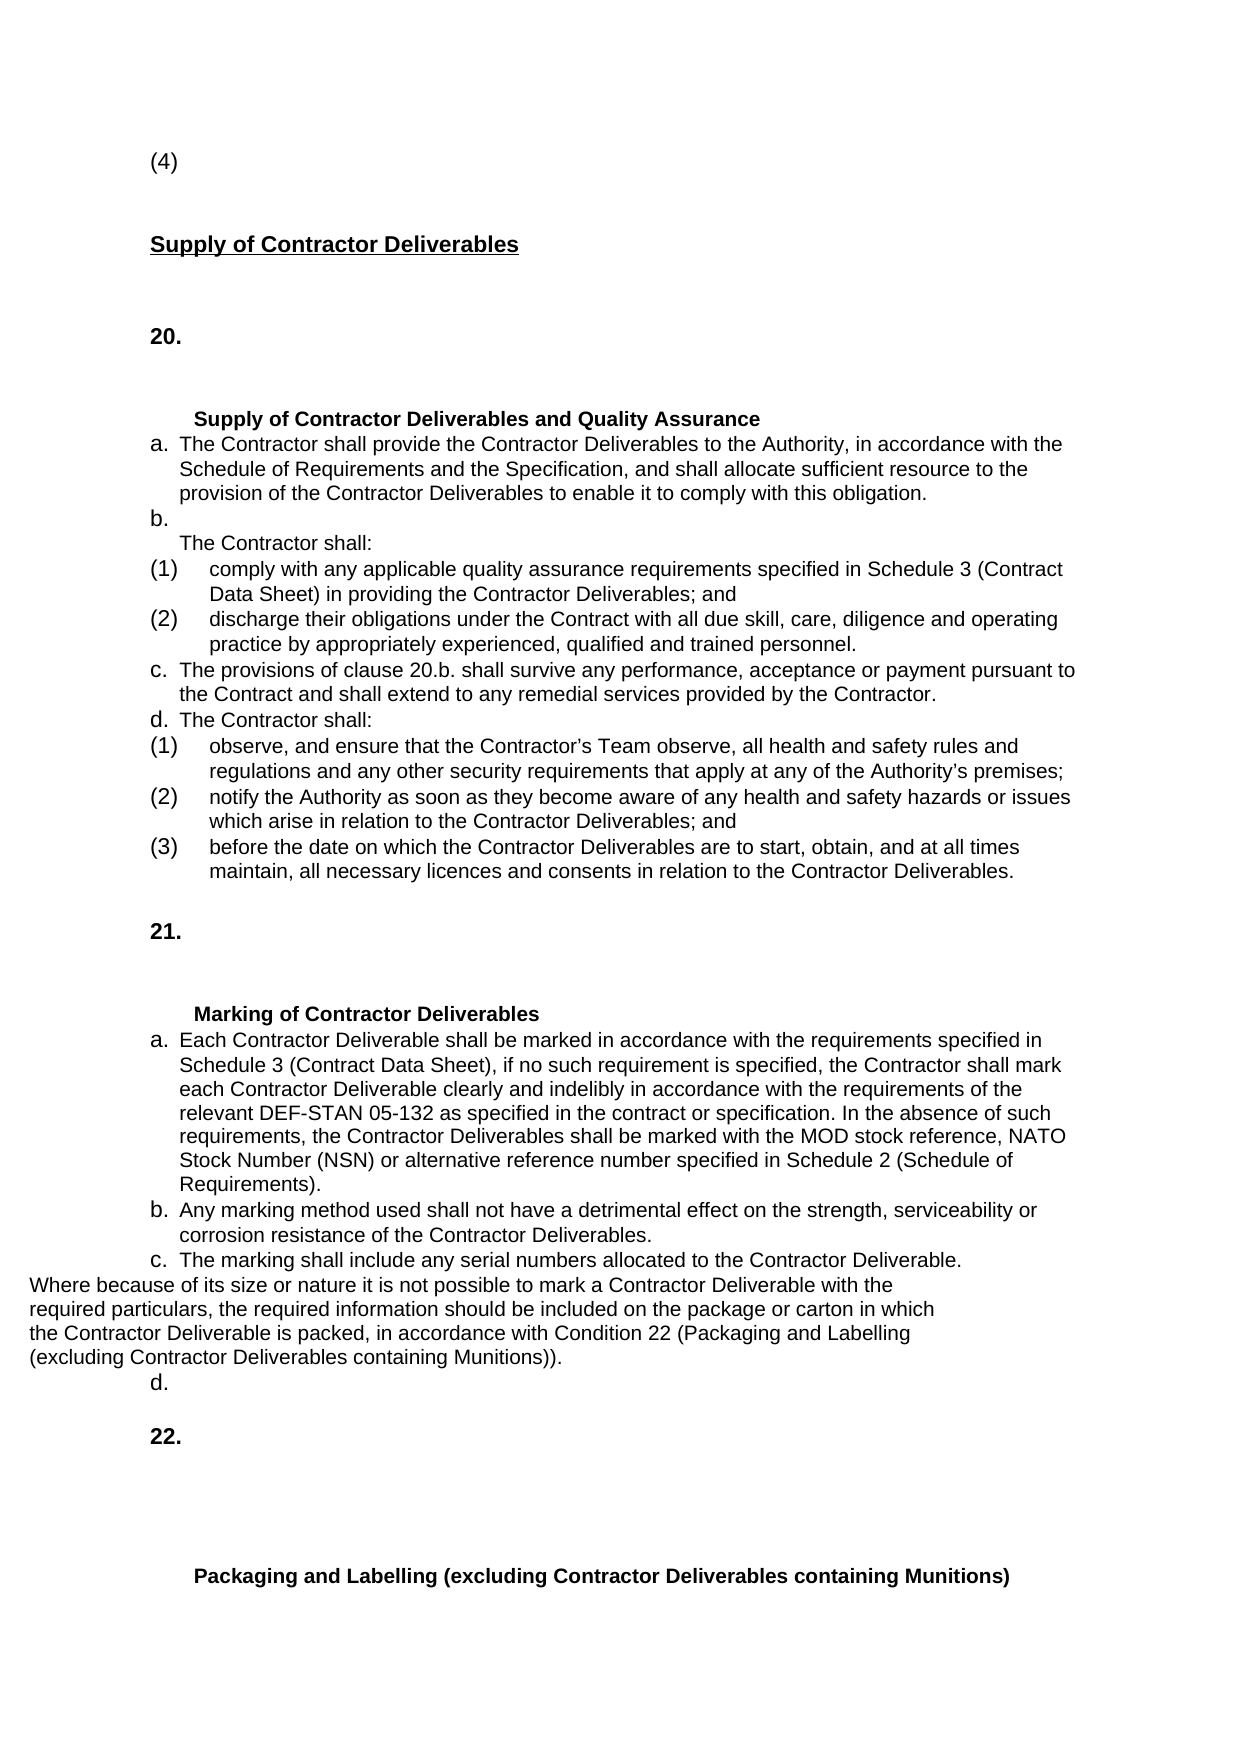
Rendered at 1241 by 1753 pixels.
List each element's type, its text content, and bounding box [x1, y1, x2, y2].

text c. The provisions of clause 20.b. shall survive any performance, acceptance or payment pursuant to the Contract and shall extend to any remedial services provided by the Contractor. [150, 656, 1103, 706]
text d. The Contractor shall: [150, 706, 1103, 732]
text Where because of its size or nature it is not possible to mark a Contractor Deliverable with the required particulars, the required information should be included on the package or carton in which the Contractor Deliverable is packed, in accordance with Condition 22 (Packaging and Labelling (excluding Contractor Deliverables containing Munitions)). [29, 1273, 963, 1369]
text a. Each Contractor Deliverable shall be marked in accordance with the requirements specified in Schedule 3 (Contract Data Sheet), if no such requirement is specified, the Contractor shall mark each Contractor Deliverable clearly and indelibly in accordance with the requirements of the relevant DEF-STAN 05-132 as specified in the contract or specification. In the absence of such requirements, the Contractor Deliverables shall be marked with the MOD stock reference, NATO Stock Number (NSN) or alternative reference number specified in Schedule 2 (Schedule of Requirements). [150, 1026, 1103, 1196]
text d. [150, 1369, 1103, 1423]
text c. The marking shall include any serial numbers allocated to the Contractor Deliverable. [150, 1246, 1103, 1273]
text (1) observe, and ensure that the Contractor’s Team observe, all health and safety rules and regulations and any other security requirements that apply at any of the Authority’s premises; [150, 732, 1103, 783]
text b. The Contractor shall: [150, 505, 1103, 555]
text 21. Marking of Contractor Deliverables [150, 918, 1103, 1026]
text (1) comply with any applicable quality assurance requirements specified in Schedule 3 (Contract Data Sheet) in providing the Contractor Deliverables; and [150, 555, 1103, 605]
text (4) [150, 148, 1103, 202]
text Supply of Contractor Deliverables [150, 231, 1103, 257]
text 20. Supply of Contractor Deliverables and Quality Assurance [150, 323, 1103, 430]
text (2) discharge their obligations under the Contract with all due skill, care, diligence and operating practice by appropriately experienced, qualified and trained personnel. [150, 605, 1103, 656]
text b. Any marking method used shall not have a detrimental effect on the strength, serviceability or corrosion resistance of the Contractor Deliverables. [150, 1196, 1103, 1246]
text a. The Contractor shall provide the Contractor Deliverables to the Authority, in accordance with the Schedule of Requirements and the Specification, and shall allocate sufficient resource to the provision of the Contractor Deliverables to enable it to comply with this obligation. [150, 430, 1103, 505]
text (2) notify the Authority as soon as they become aware of any health and safety hazards or issues which arise in relation to the Contractor Deliverables; and [150, 783, 1103, 833]
text 22. Packaging and Labelling (excluding Contractor Deliverables containing Munitions) [150, 1423, 1103, 1588]
text (3) before the date on which the Contractor Deliverables are to start, obtain, and at all times maintain, all necessary licences and consents in relation to the Contractor Deliverables. [150, 833, 1103, 883]
